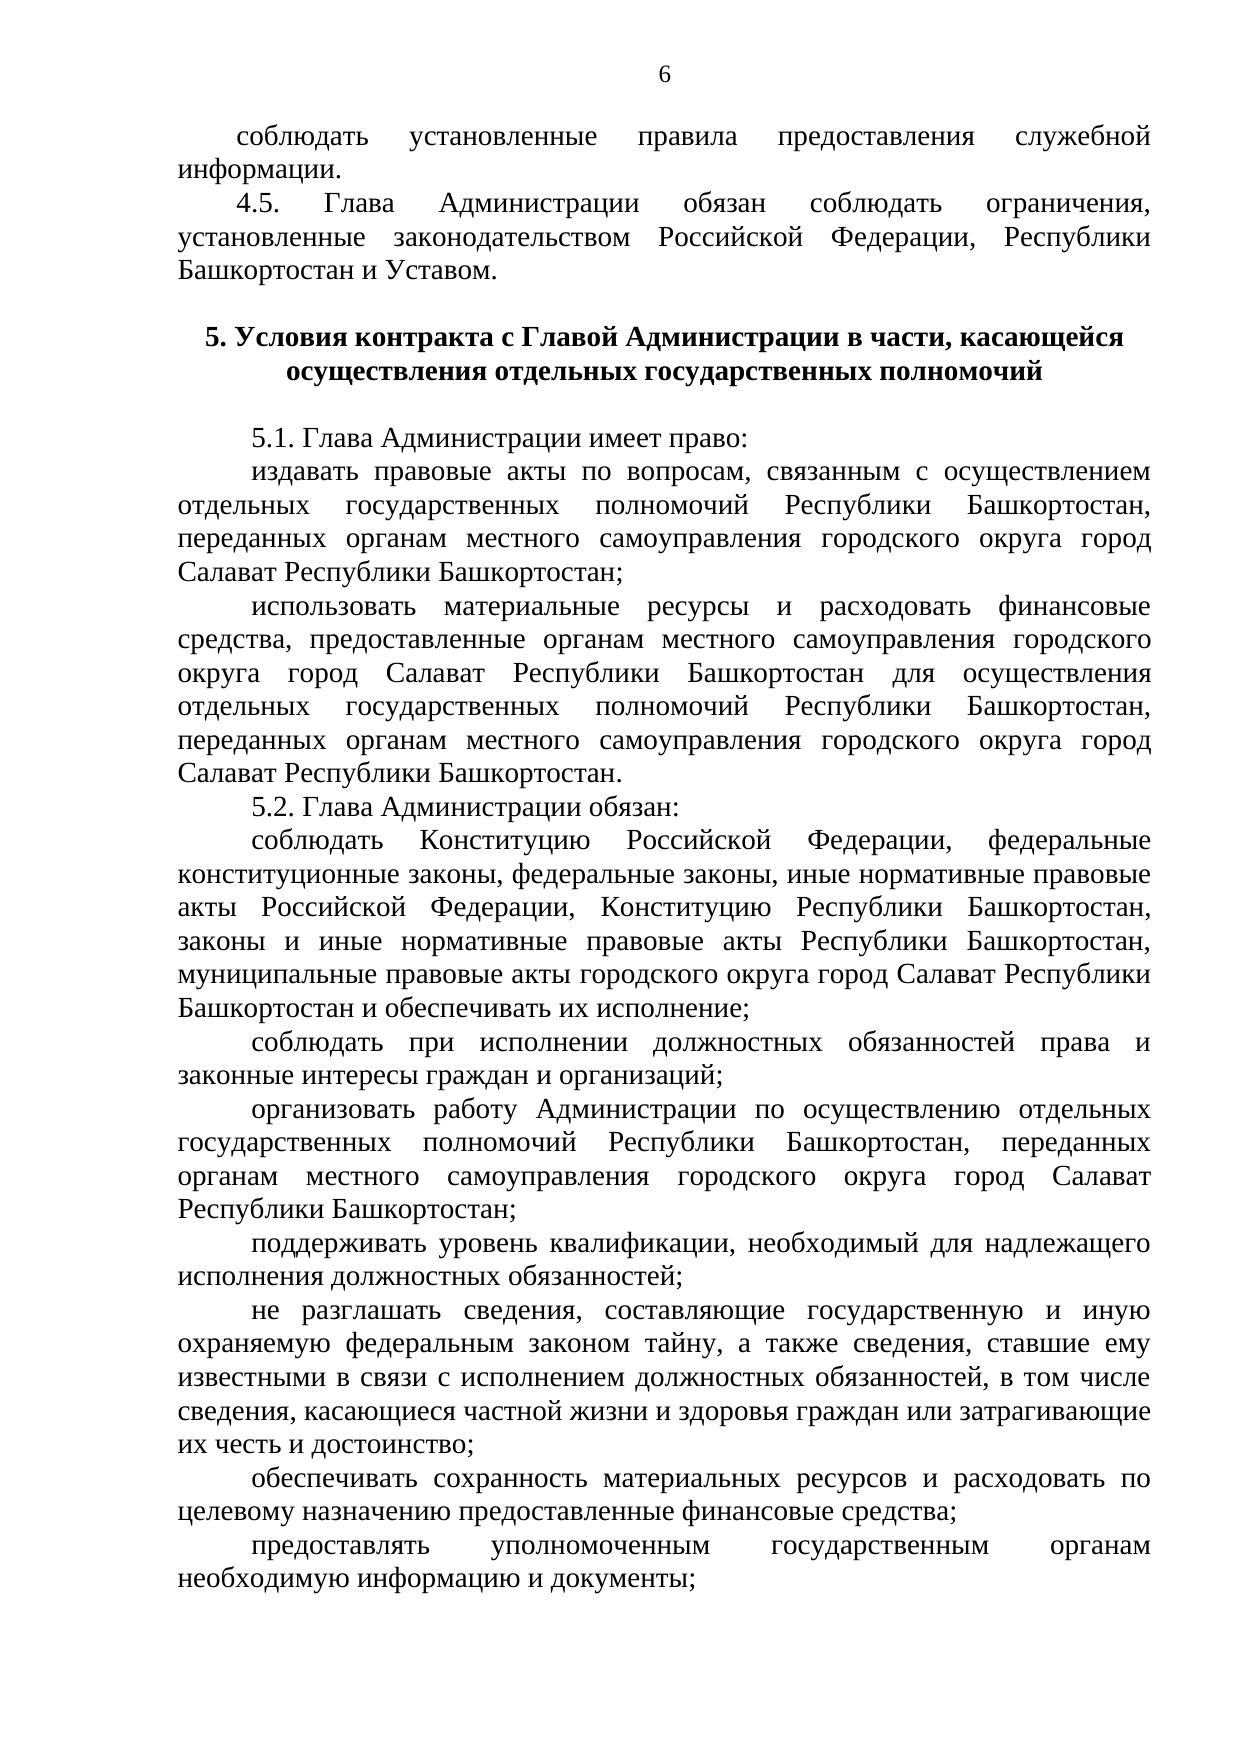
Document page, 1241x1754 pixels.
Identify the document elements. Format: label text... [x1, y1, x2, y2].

text обеспечивать сохранность материальных ресурсов и расходовать по целевому назначению предоставленные финансовые средства; [177, 1460, 1152, 1527]
text 4.5. Глава Администрации обязан соблюдать ограничения, установленные законодательством Российской Федерации, Республики Башкортостан и Уставом. [177, 185, 1152, 286]
text не разглашать сведения, составляющие государственную и иную охраняемую федеральным законом тайну, а также сведения, ставшие ему известными в связи с исполнением должностных обязанностей, в том числе сведения, касающиеся частной жизни и здоровья граждан или затрагивающие их честь и достоинство; [177, 1292, 1152, 1460]
text соблюдать Конституцию Российской Федерации, федеральные конституционные законы, федеральные законы, иные нормативные правовые акты Российской Федерации, Конституцию Республики Башкортостан, законы и иные нормативные правовые акты Республики Башкортостан, муниципальные правовые акты городского округа город Салават Республики Башкортостан и обеспечивать их исполнение; [177, 822, 1152, 1024]
text 5.1. Глава Администрации имеет право: [177, 420, 1152, 453]
text издавать правовые акты по вопросам, связанным с осуществлением отдельных государственных полномочий Республики Башкортостан, переданных органам местного самоуправления городского округа город Салават Республики Башкортостан; [177, 453, 1152, 588]
text соблюдать установленные правила предоставления служебной информации. [177, 118, 1152, 185]
text 5. Условия контракта с Главой Администрации в части, касающейся [177, 319, 1152, 353]
text организовать работу Администрации по осуществлению отдельных государственных полномочий Республики Башкортостан, переданных органам местного самоуправления городского округа город Салават Республики Башкортостан; [177, 1091, 1152, 1225]
text использовать материальные ресурсы и расходовать финансовые средства, предоставленные органам местного самоуправления городского округа город Салават Республики Башкортостан для осуществления отдельных государственных полномочий Республики Башкортостан, переданных органам местного самоуправления городского округа город Салават Республики Башкортостан. [177, 588, 1152, 789]
text поддерживать уровень квалификации, необходимый для надлежащего исполнения должностных обязанностей; [177, 1225, 1152, 1292]
text 5.2. Глава Администрации обязан: [177, 789, 1152, 822]
text соблюдать при исполнении должностных обязанностей права и законные интересы граждан и организаций; [177, 1024, 1152, 1091]
text предоставлять уполномоченным государственным органам необходимую информацию и документы; [177, 1527, 1152, 1594]
text осуществления отдельных государственных полномочий [177, 353, 1152, 386]
